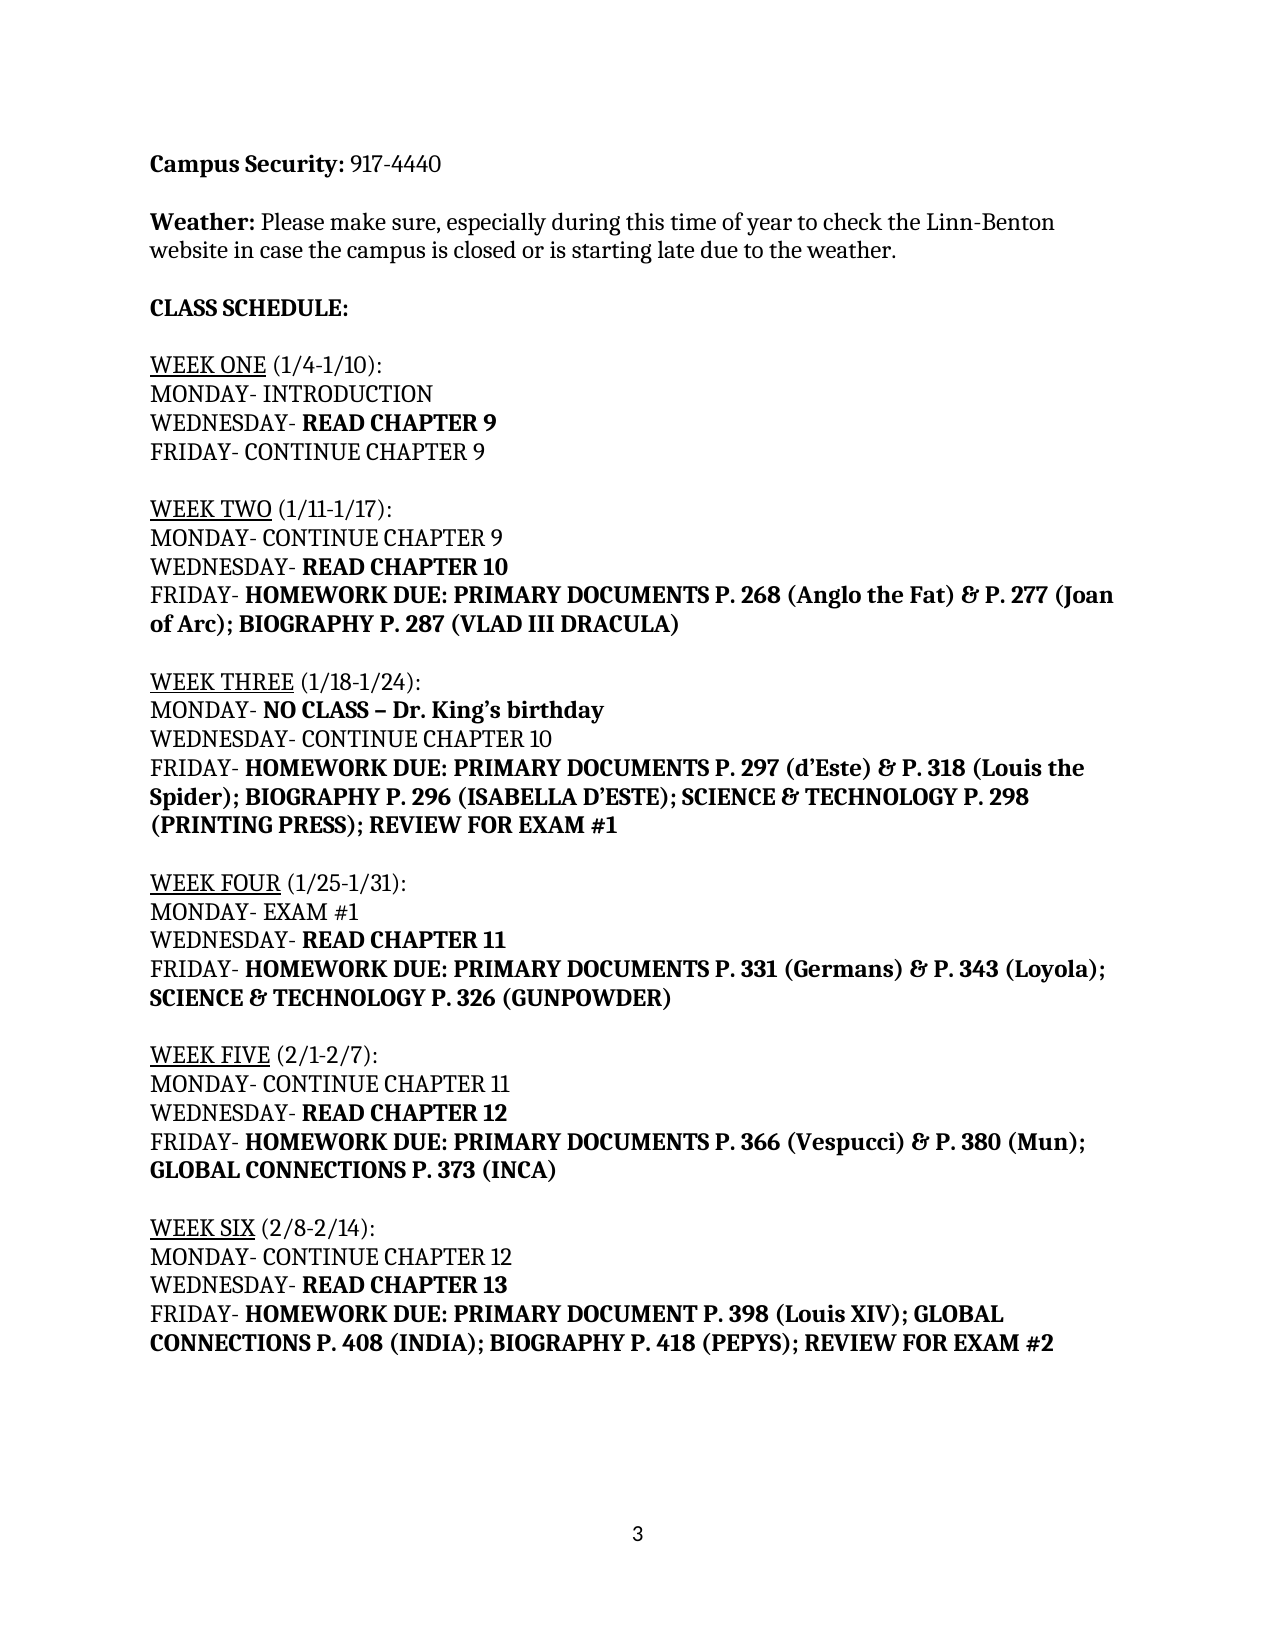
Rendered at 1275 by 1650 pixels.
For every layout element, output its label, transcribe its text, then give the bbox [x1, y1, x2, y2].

text WEEK ONE (1/4-1/10): [150, 351, 1125, 380]
text WEDNESDAY- READ CHAPTER 12 [150, 1099, 1125, 1127]
text MONDAY- CONTINUE CHAPTER 9 [150, 524, 1125, 552]
text Campus Security: 917-4440 [150, 150, 1125, 179]
text FRIDAY- CONTINUE CHAPTER 9 [150, 437, 1125, 466]
text WEEK FIVE (2/1-2/7): [150, 1041, 1125, 1070]
text WEEK FOUR (1/25-1/31): [150, 869, 1125, 897]
text WEDNESDAY- READ CHAPTER 10 [150, 552, 1125, 581]
text WEEK THREE (1/18-1/24): [150, 667, 1125, 696]
text CLASS SCHEDULE: [150, 294, 1125, 322]
text WEDNESDAY- READ CHAPTER 13 [150, 1271, 1125, 1300]
text WEDNESDAY- READ CHAPTER 11 [150, 926, 1125, 955]
text MONDAY- CONTINUE CHAPTER 11 [150, 1070, 1125, 1099]
text MONDAY- CONTINUE CHAPTER 12 [150, 1242, 1125, 1271]
text MONDAY- INTRODUCTION [150, 380, 1125, 409]
text WEEK TWO (1/11-1/17): [150, 495, 1125, 524]
text WEDNESDAY- CONTINUE CHAPTER 10 [150, 725, 1125, 754]
text WEEK SIX (2/8-2/14): [150, 1214, 1125, 1242]
text Weather: Please make sure, especially during this time of year to check the Linn-Benton website in case the campus is closed or is starting late due to the weather. [150, 207, 1125, 265]
text FRIDAY- HOMEWORK DUE: PRIMARY DOCUMENT P. 398 (Louis XIV); GLOBAL CONNECTIONS P. 408 (INDIA); BIOGRAPHY P. 418 (PEPYS); REVIEW FOR EXAM #2 [150, 1300, 1125, 1357]
text FRIDAY- HOMEWORK DUE: PRIMARY DOCUMENTS P. 268 (Anglo the Fat) & P. 277 (Joan of Arc); BIOGRAPHY P. 287 (VLAD III DRACULA) [150, 581, 1125, 639]
text MONDAY- NO CLASS – Dr. King’s birthday [150, 696, 1125, 725]
text WEDNESDAY- READ CHAPTER 9 [150, 409, 1125, 437]
text FRIDAY- HOMEWORK DUE: PRIMARY DOCUMENTS P. 366 (Vespucci) & P. 380 (Mun); GLOBAL CONNECTIONS P. 373 (INCA) [150, 1127, 1125, 1185]
text MONDAY- EXAM #1 [150, 897, 1125, 926]
text FRIDAY- HOMEWORK DUE: PRIMARY DOCUMENTS P. 331 (Germans) & P. 343 (Loyola); SCIENCE & TECHNOLOGY P. 326 (GUNPOWDER) [150, 955, 1125, 1012]
text FRIDAY- HOMEWORK DUE: PRIMARY DOCUMENTS P. 297 (d’Este) & P. 318 (Louis the Spider); BIOGRAPHY P. 296 (ISABELLA D’ESTE); SCIENCE & TECHNOLOGY P. 298 (PRINTING PRESS); REVIEW FOR EXAM #1 [150, 754, 1125, 840]
